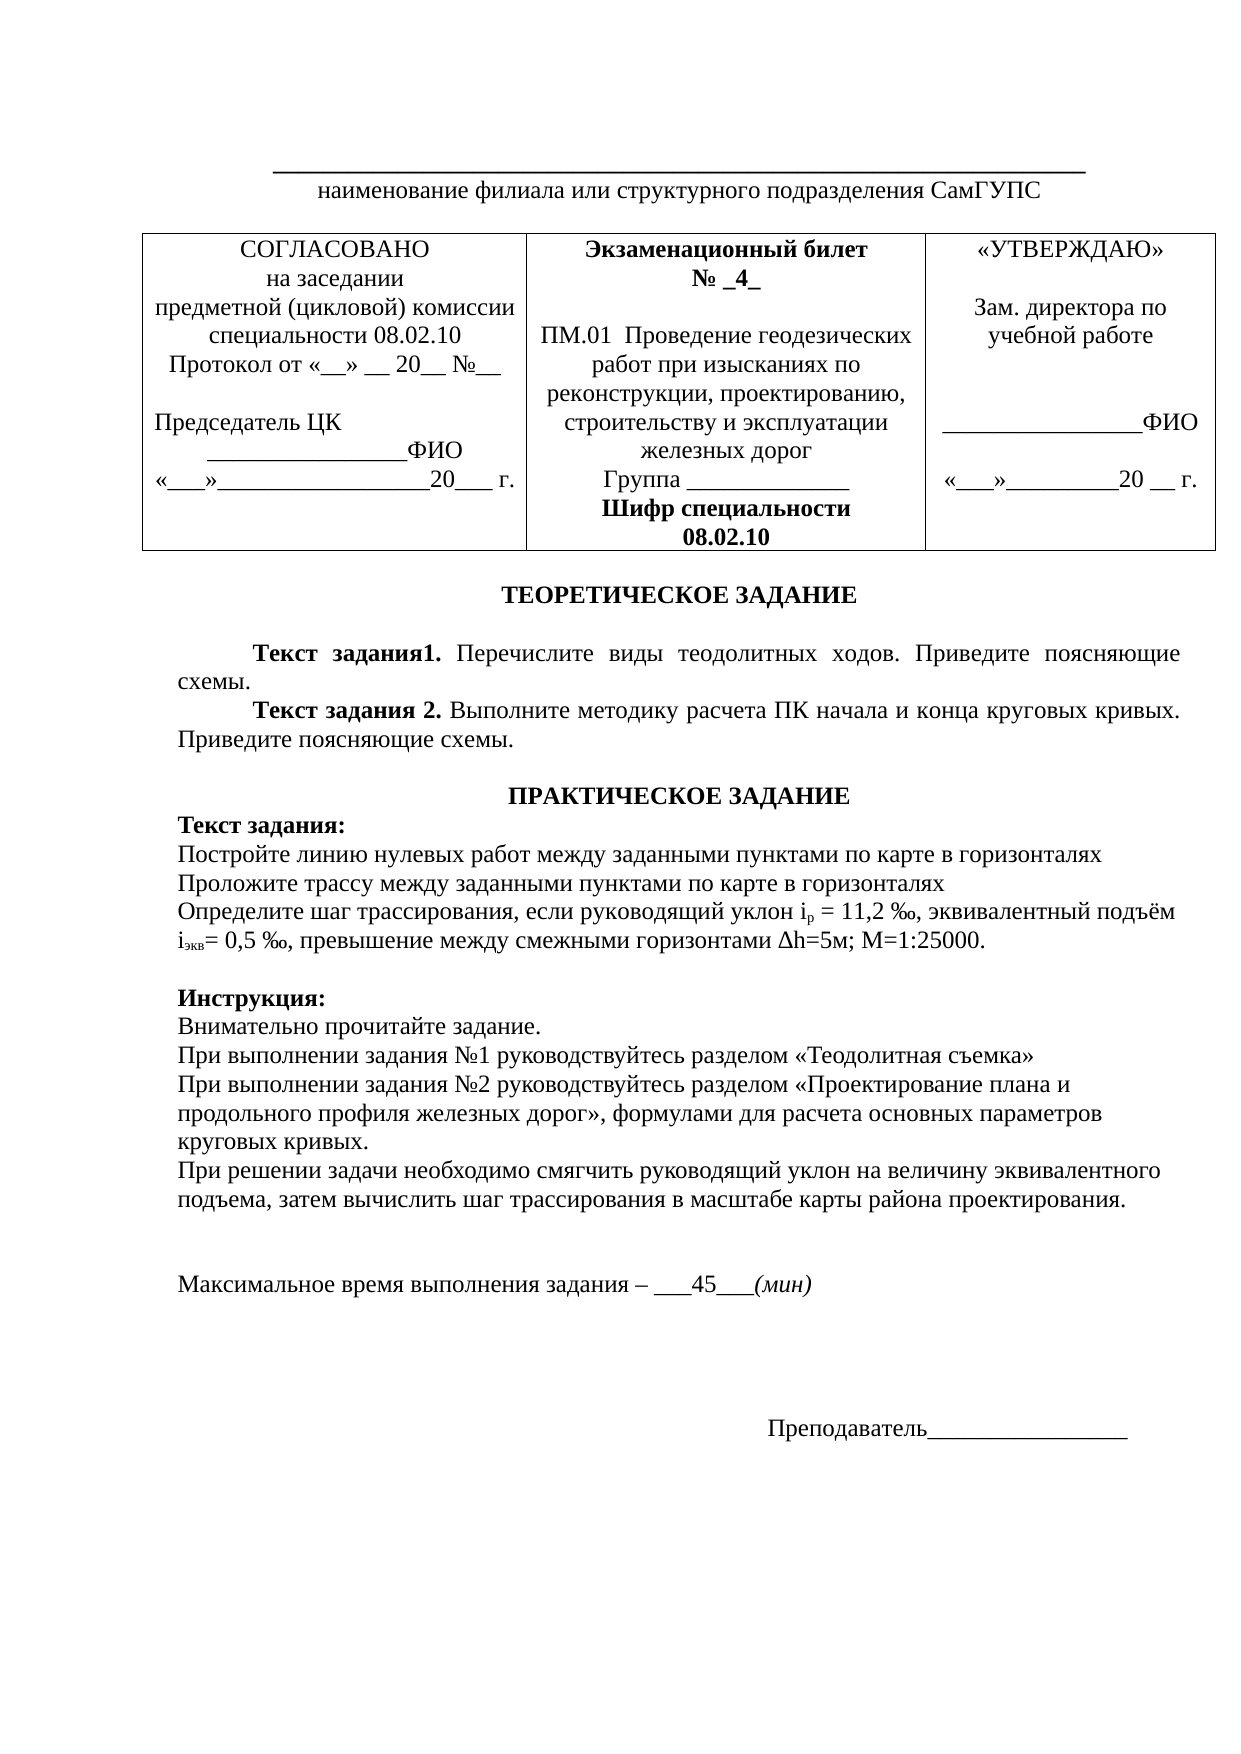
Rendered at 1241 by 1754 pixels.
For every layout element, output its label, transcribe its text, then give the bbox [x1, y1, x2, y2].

text Проложите трассу между заданными пунктами по карте в горизонталях [177, 868, 1181, 896]
text Текст задания1. Перечислите виды теодолитных ходов. Приведите поясняющие схемы. [177, 638, 1181, 695]
subtitle Текст задания: [177, 810, 1181, 839]
text ПРАКТИЧЕСКОЕ ЗАДАНИЕ [177, 781, 1181, 810]
text Максимальное время выполнения задания – ___45___(мин) [177, 1269, 1181, 1298]
text Определите шаг трассирования, если руководящий уклон iр = 11,2 ‰, эквивалентный подъём iэкв= 0,5 ‰, превышение между смежными горизонтами ∆h=5м; М=1:25000. [177, 896, 1181, 954]
table_header Экзаменационный билет № _4_ ПМ.01 Проведение геодезических работ при изысканиях по реконструкции, проектированию, строительству и эксплуатации железных дорог Группа _____________ Шифр специальности 08.02.10 [527, 234, 925, 550]
subtitle При решении задачи необходимо смягчить руководящий уклон на величину эквивалентного подъема, затем вычислить шаг трассирования в масштабе карты района проектирования. [177, 1155, 1181, 1213]
subtitle Внимательно прочитайте задание. [177, 1011, 1181, 1040]
text ТЕОРЕТИЧЕСКОЕ ЗАДАНИЕ [177, 580, 1181, 609]
subtitle При выполнении задания №1 руководствуйтесь разделом «Теодолитная съемка» [177, 1040, 1181, 1069]
table_header «УТВЕРЖДАЮ» Зам. директора по учебной работе ________________ФИО «___»_________20 __ г. [926, 234, 1215, 550]
table_header СОГЛАСОВАНО на заседании предметной (цикловой) комиссии специальности 08.02.10 Протокол от «__» __ 20__ №__ Председатель ЦК ________________ФИО «___»_________________20___ г. [143, 234, 526, 550]
text Преподаватель________________ [177, 1413, 1181, 1442]
subtitle При выполнении задания №2 руководствуйтесь разделом «Проектирование плана и продольного профиля железных дорог», формулами для расчета основных параметров круговых кривых. [177, 1069, 1181, 1155]
text _________________________________________________________________ [177, 147, 1181, 176]
text Постройте линию нулевых работ между заданными пунктами по карте в горизонталях [177, 839, 1181, 868]
text наименование филиала или структурного подразделения СамГУПС [177, 176, 1181, 204]
subtitle Инструкция: [177, 983, 1181, 1011]
text Текст задания 2. Выполните методику расчета ПК начала и конца круговых кривых. Приведите поясняющие схемы. [177, 695, 1181, 753]
